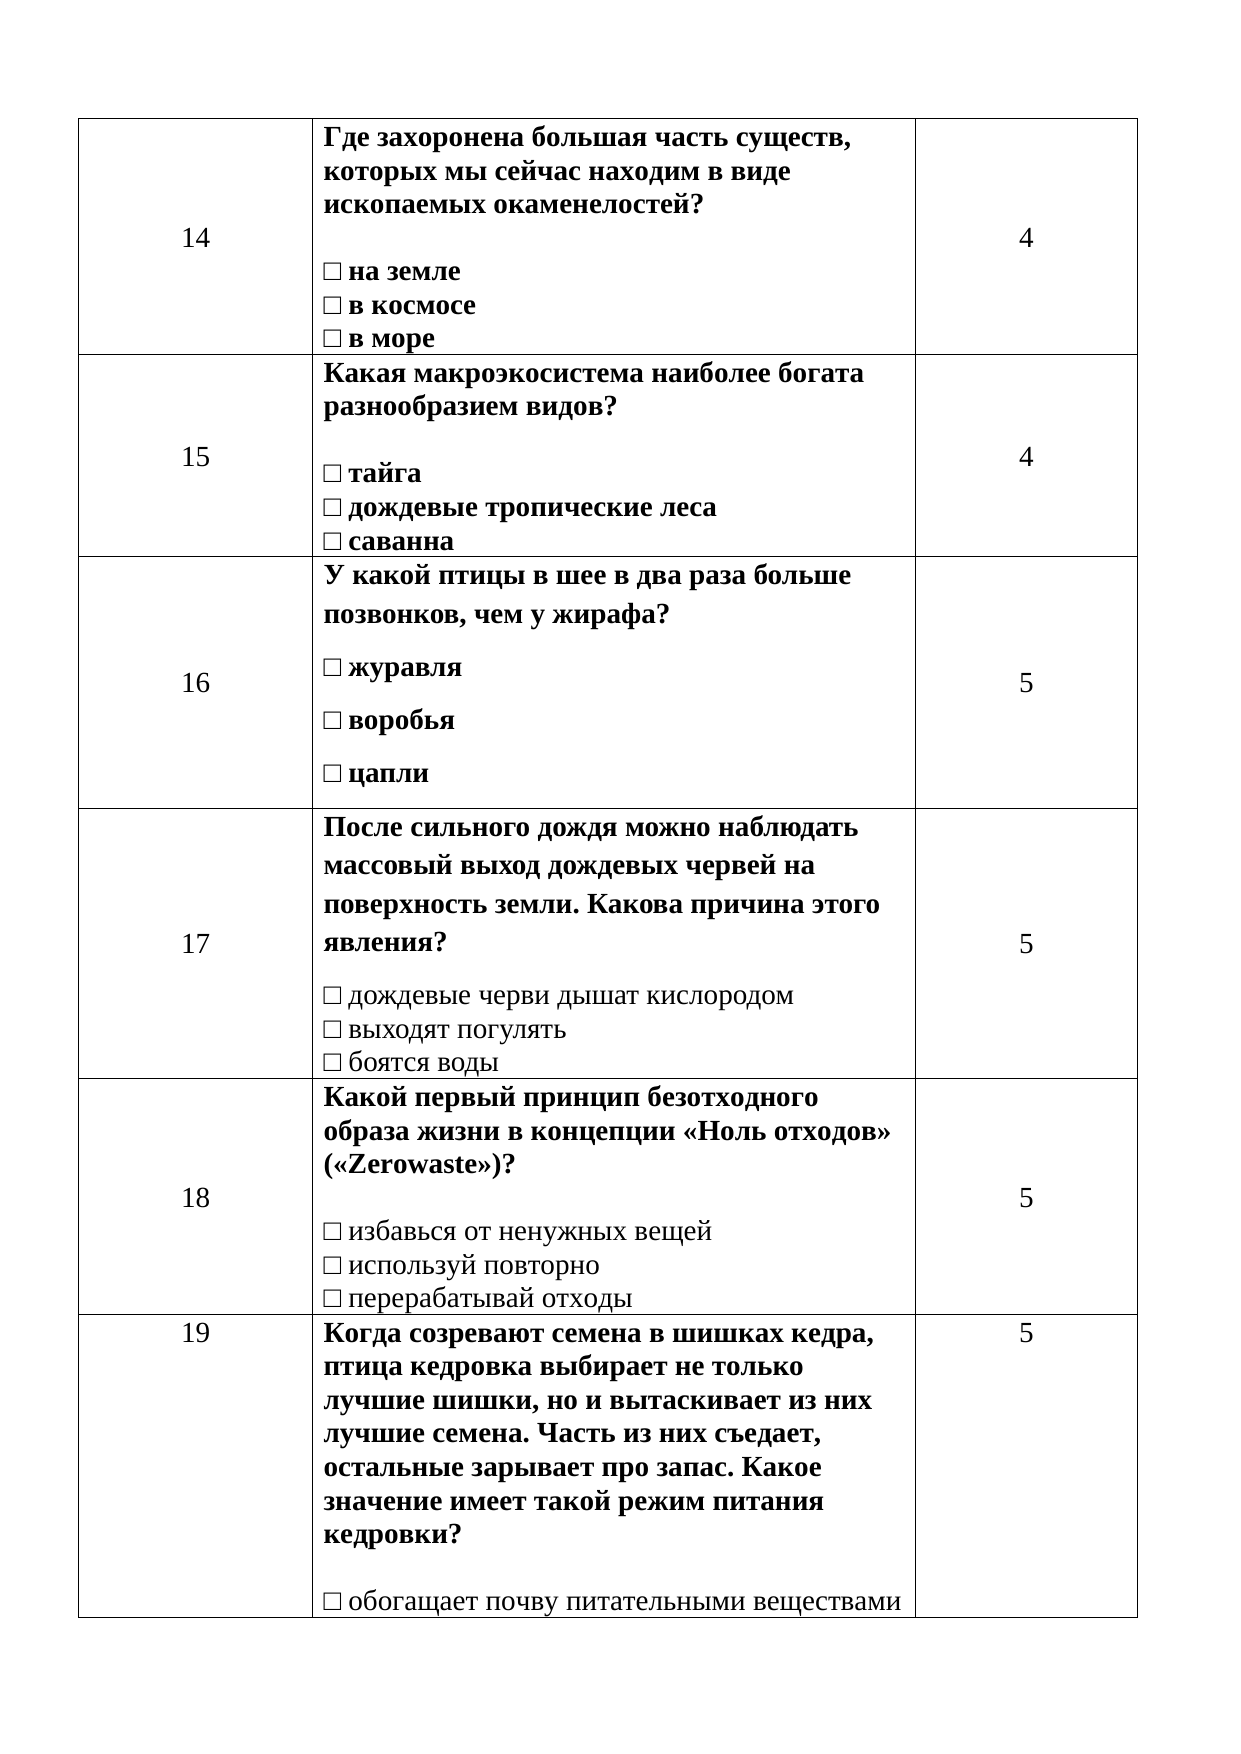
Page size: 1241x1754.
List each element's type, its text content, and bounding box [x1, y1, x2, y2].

table_cell Какой первый принцип безотходного образа жизни в концепции «Ноль отходов» («Zerowaste»)? □ избавься от ненужных вещей □ используй повторно □ перерабатывай отходы [313, 1079, 915, 1314]
table_cell 18 [79, 1079, 312, 1314]
table_cell 19 [79, 1315, 312, 1617]
table_cell 14 [79, 119, 312, 354]
table_cell После сильного дождя можно наблюдать массовый выход дождевых червей на поверхность земли. Какова причина этого явления? □ дождевые черви дышат кислородом □ выходят погулять □ боятся воды [313, 809, 915, 1078]
table_cell 5 [916, 1315, 1137, 1617]
table_cell 5 [916, 557, 1137, 808]
table_cell 4 [916, 355, 1137, 556]
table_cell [313, 1315, 915, 1617]
table_cell Какая макроэкосистема наиболее богата разнообразием видов? □ тайга □ дождевые тропические леса □ саванна [313, 355, 915, 556]
table_cell Где захоронена большая часть существ, которых мы сейчас находим в виде ископаемых окаменелостей? □ на земле □ в космосе □ в море [313, 119, 915, 354]
table_cell 5 [916, 1079, 1137, 1314]
table_cell 4 [916, 119, 1137, 354]
table_cell У какой птицы в шее в два раза больше позвонков, чем у жирафа? □ журавля □ воробья □ цапли [313, 557, 915, 808]
table_cell 17 [79, 809, 312, 1078]
table_cell 16 [79, 557, 312, 808]
table_cell 5 [916, 809, 1137, 1078]
table_cell 15 [79, 355, 312, 556]
